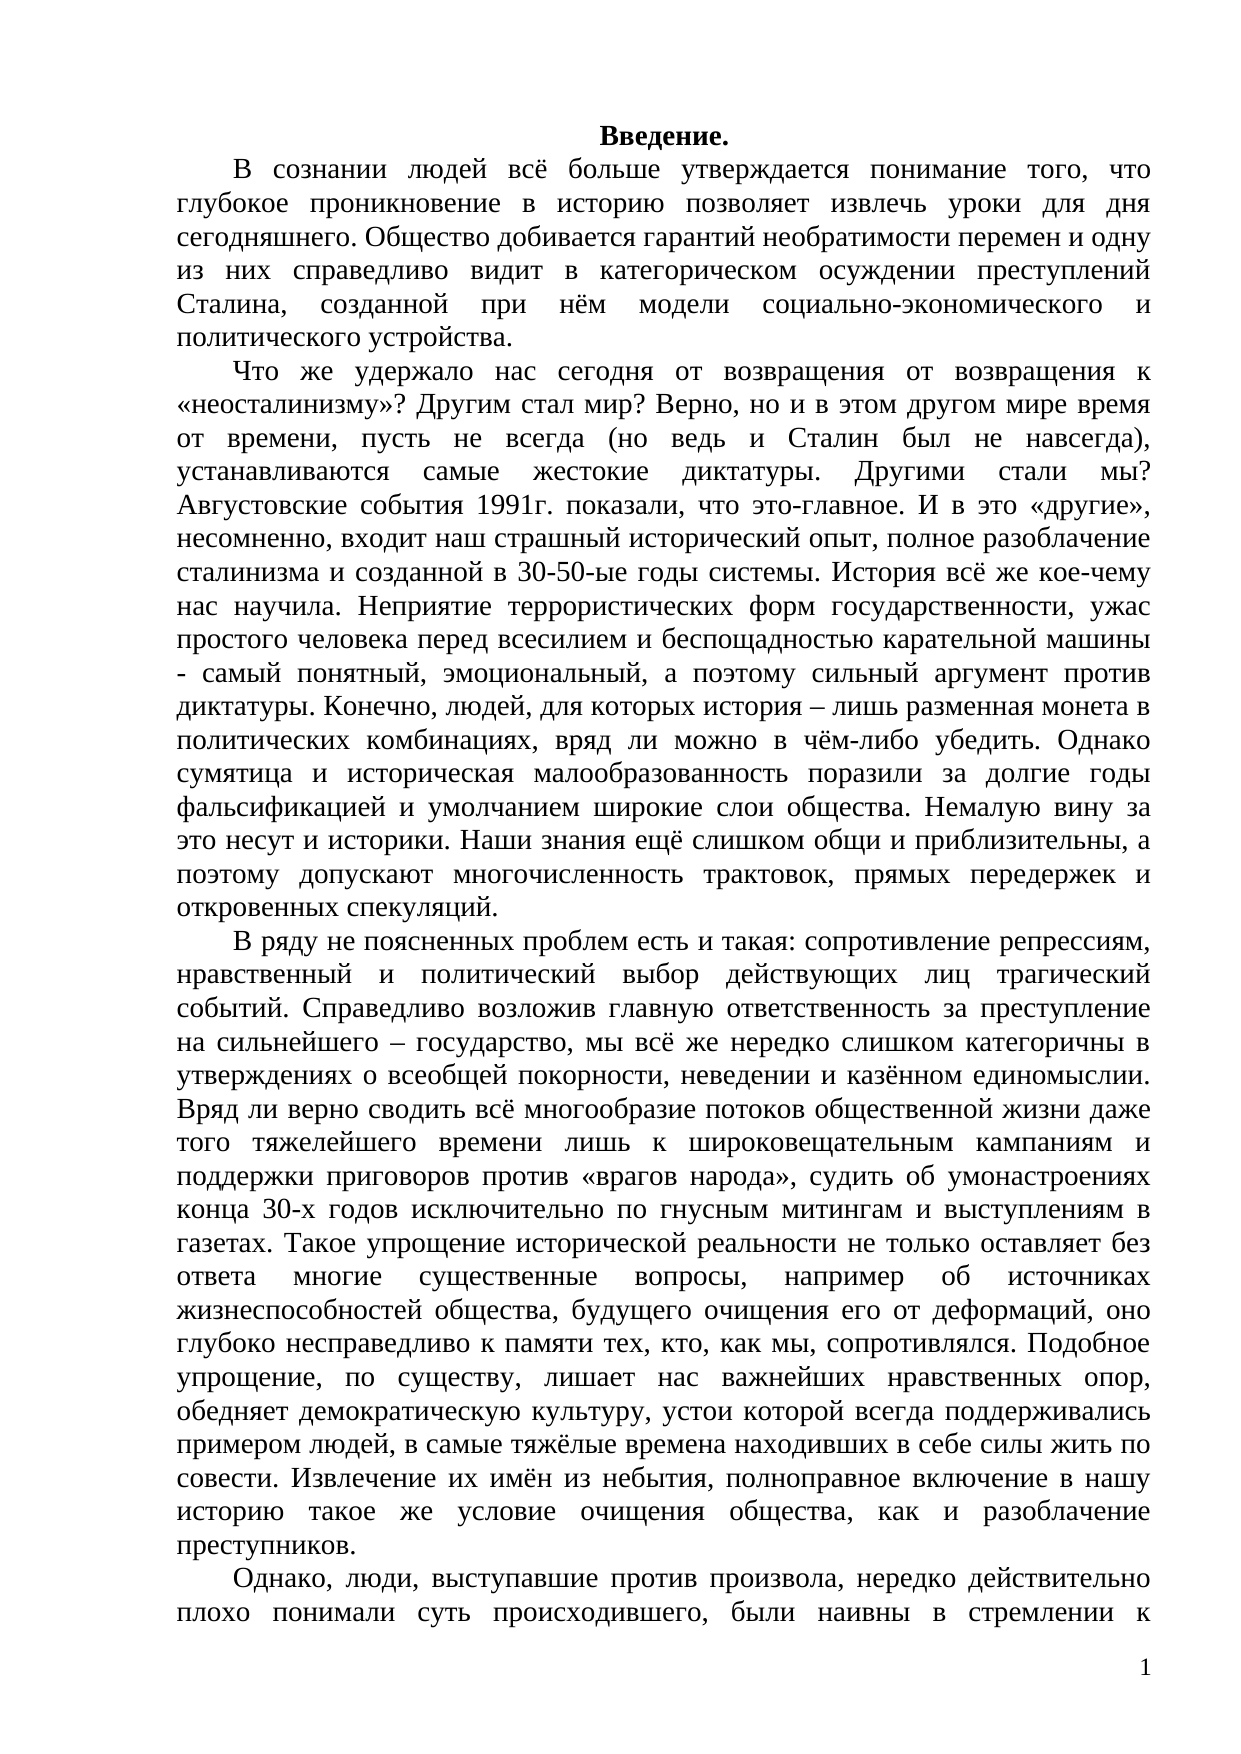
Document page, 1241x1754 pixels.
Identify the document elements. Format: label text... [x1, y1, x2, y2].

text В ряду не поясненных проблем есть и такая: сопротивление репрессиям, нравственный и политический выбор действующих лиц трагический событий. Справедливо возложив главную ответственность за преступление на сильнейшего – государство, мы всё же нередко слишком категоричны в утверждениях о всеобщей покорности, неведении и казённом единомыслии. Вряд ли верно сводить всё многообразие потоков общественной жизни даже того тяжелейшего времени лишь к широковещательным кампаниям и поддержки приговоров против «врагов народа», судить об умонастроениях конца 30-х годов исключительно по гнусным митингам и выступлениям в газетах. Такое упрощение исторической реальности не только оставляет без ответа многие существенные вопросы, например об источниках жизнеспособностей общества, будущего очищения его от деформаций, оно глубоко несправедливо к памяти тех, кто, как мы, сопротивлялся. Подобное упрощение, по существу, лишает нас важнейших нравственных опор, обедняет демократическую культуру, устои которой всегда поддерживались примером людей, в самые тяжёлые времена находивших в себе силы жить по совести. Извлечение их имён из небытия, полноправное включение в нашу историю такое же условие очищения общества, как и разоблачение преступников. [176, 923, 1152, 1560]
text Введение. [176, 118, 1152, 152]
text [176, 1560, 1152, 1627]
text В сознании людей всё больше утверждается понимание того, что глубокое проникновение в историю позволяет извлечь уроки для дня сегодняшнего. Общество добивается гарантий необратимости перемен и одну из них справедливо видит в категорическом осуждении преступлений Сталина, созданной при нём модели социально-экономического и политического устройства. [176, 152, 1152, 353]
text Что же удержало нас сегодня от возвращения от возвращения к «неосталинизму»? Другим стал мир? Верно, но и в этом другом мире время от времени, пусть не всегда (но ведь и Сталин был не навсегда), устанавливаются самые жестокие диктатуры. Другими стали мы? Августовские события 1991г. показали, что это-главное. И в это «другие», несомненно, входит наш страшный исторический опыт, полное разоблачение сталинизма и созданной в 30-50-ые годы системы. История всё же кое-чему нас научила. Неприятие террористических форм государственности, ужас простого человека перед всесилием и беспощадностью карательной машины - самый понятный, эмоциональный, а поэтому сильный аргумент против диктатуры. Конечно, людей, для которых история – лишь разменная монета в политических комбинациях, вряд ли можно в чём-либо убедить. Однако сумятица и историческая малообразованность поразили за долгие годы фальсификацией и умолчанием широкие слои общества. Немалую вину за это несут и историки. Наши знания ещё слишком общи и приблизительны, а поэтому допускают многочисленность трактовок, прямых передержек и откровенных спекуляций. [176, 353, 1152, 923]
